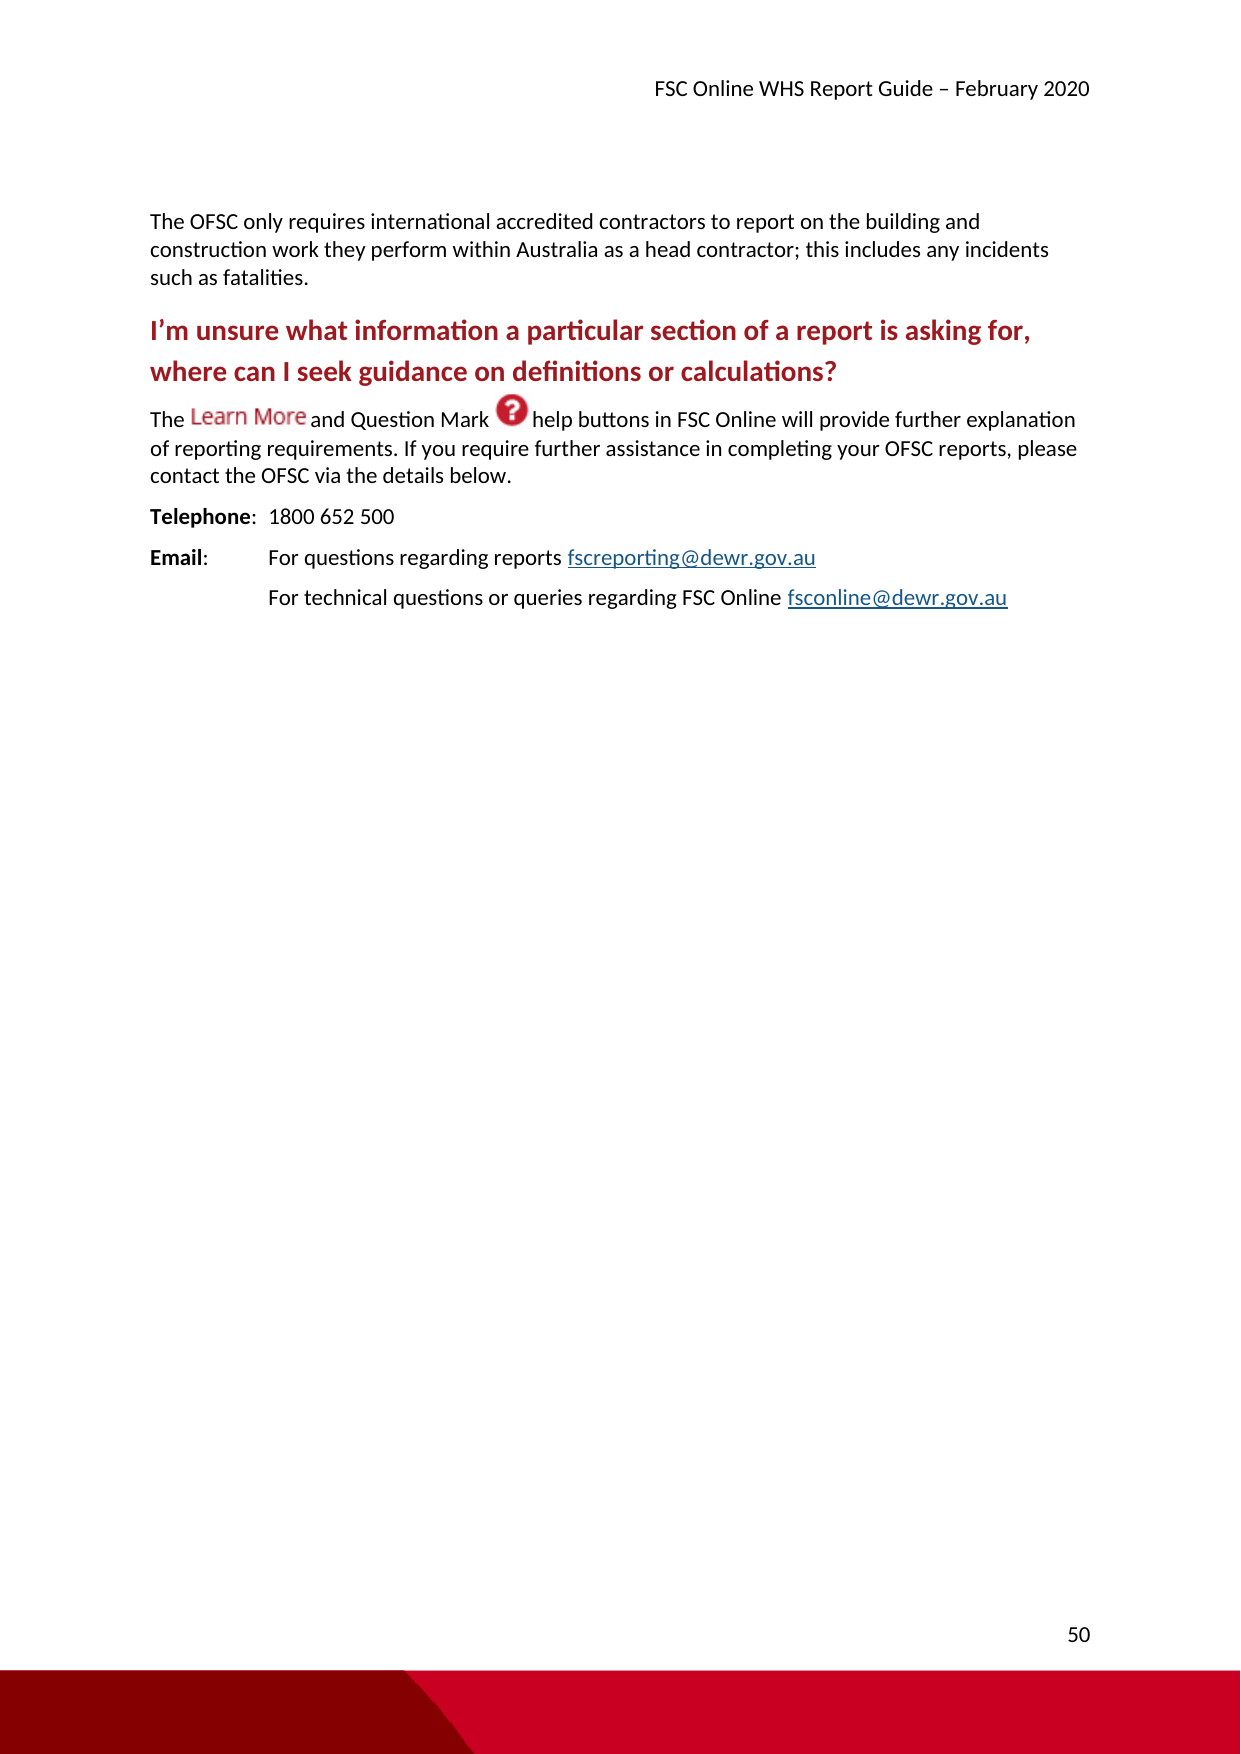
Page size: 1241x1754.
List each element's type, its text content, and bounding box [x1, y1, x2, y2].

text For technical questions or queries regarding FSC Online fsconline@dewr.gov.au [150, 583, 1090, 611]
text Email: For questions regarding reports fscreporting@dewr.gov.au [150, 543, 1090, 571]
text Telephone: 1800 652 500 [150, 502, 1090, 530]
text The and Question Mark help buttons in FSC Online will provide further explanation of reporting requirements. If you require further assistance in completing your OFSC reports, please contact the OFSC via the details below. [150, 393, 1090, 490]
picture [0, 1670, 1241, 1754]
subtitle I’m unsure what information a particular section of a report is asking for, where can I seek guidance on definitions or calculations? [150, 312, 1090, 388]
picture [494, 393, 532, 428]
text The OFSC only requires international accredited contractors to report on the building and construction work they perform within Australia as a head contractor; this includes any incidents such as fatalities. [150, 207, 1090, 291]
picture [189, 407, 310, 428]
